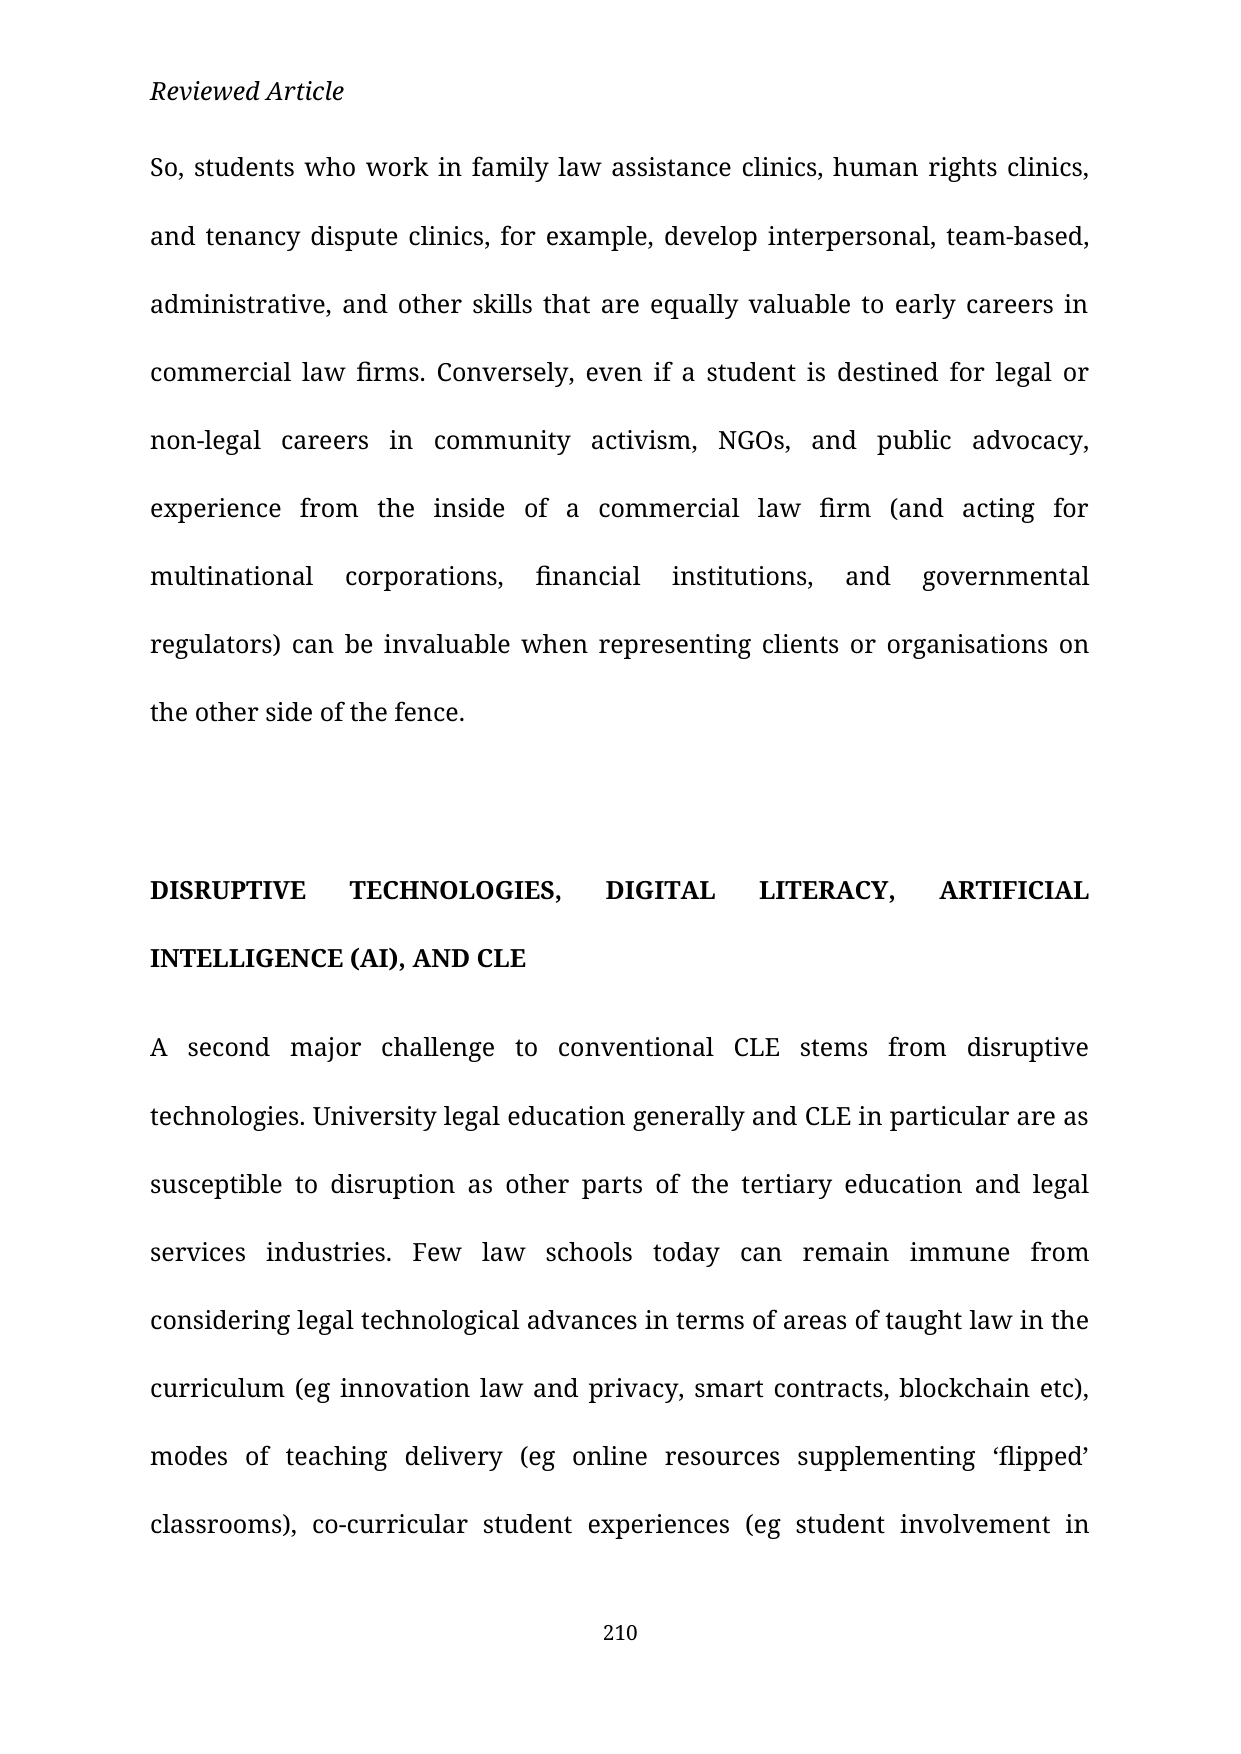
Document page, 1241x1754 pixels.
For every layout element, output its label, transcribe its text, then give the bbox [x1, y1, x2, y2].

text So, students who work in family law assistance clinics, human rights clinics, and tenancy dispute clinics, for example, develop interpersonal, team-based, administrative, and other skills that are equally valuable to early careers in commercial law firms. Conversely, even if a student is destined for legal or non-legal careers in community activism, NGOs, and public advocacy, experience from the inside of a commercial law firm (and acting for multinational corporations, financial institutions, and governmental regulators) can be invaluable when representing clients or organisations on the other side of the fence. [150, 150, 1090, 729]
text Disruptive Technologies, Digital Literacy, Artificial Intelligence (AI), and CLE [150, 873, 1090, 975]
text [150, 1030, 1090, 1541]
